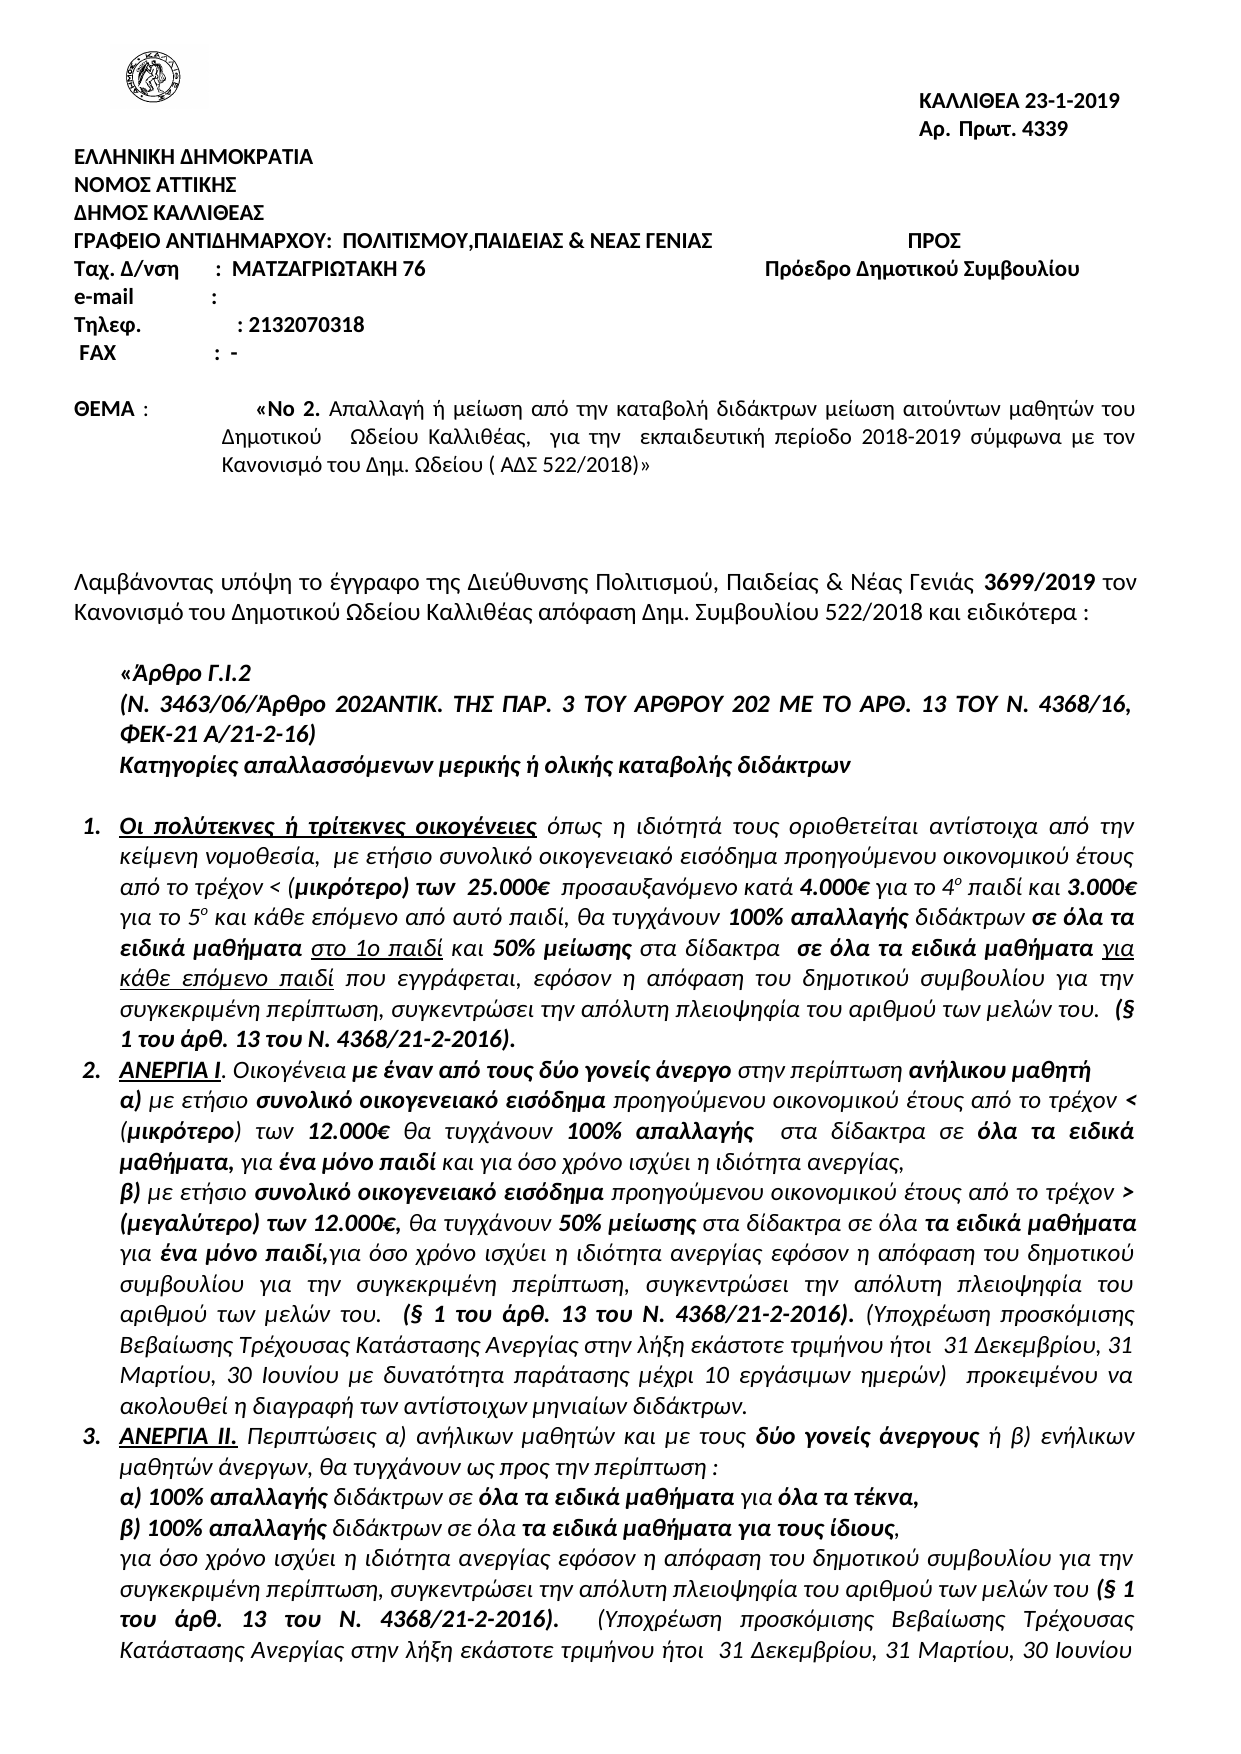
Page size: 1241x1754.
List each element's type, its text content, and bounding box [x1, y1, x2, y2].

list Κατηγορίες απαλλασσόμενων μερικής ή ολικής καταβολής διδάκτρων [119, 749, 1137, 779]
list α) με ετήσιο συνολικό οικογενειακό εισόδημα προηγούμενου οικονομικού έτους από το τρέχον < (μικρότερο) των 12.000€ θα τυγχάνουν 100% απαλλαγής στα δίδακτρα σε όλα τα ειδικά μαθήματα, για ένα μόνο παιδί και για όσο χρόνο ισχύει η ιδιότητα ανεργίας, [119, 1084, 1137, 1176]
list ΑΝΕΡΓΙΑ ΙΙ. Περιπτώσεις α) ανήλικων μαθητών και με τους δύο γονείς άνεργους ή β) ενήλικων μαθητών άνεργων, θα τυγχάνουν ως προς την περίπτωση : [82, 1420, 1137, 1481]
text ΝΟΜΟΣ ΑΤΤΙΚΗΣ [74, 170, 1137, 198]
text Τηλεφ. : 2132070318 [74, 310, 1137, 338]
text Λαμβάνοντας υπόψη το έγγραφο της Διεύθυνσης Πολιτισμού, Παιδείας & Νέας Γενιάς 3699/2019 τον Κανονισμό του Δημοτικού Ωδείου Καλλιθέας απόφαση Δημ. Συμβουλίου 522/2018 και ειδικότερα : [74, 566, 1137, 627]
list ΑΝΕΡΓΙΑ Ι. Οικογένεια με έναν από τους δύο γονείς άνεργο στην περίπτωση ανήλικου μαθητή [82, 1054, 1137, 1084]
text e-mail : [74, 282, 1137, 310]
text ΕΛΛΗΝΙΚΗ ΔΗΜΟΚΡΑΤΙΑ [74, 142, 1137, 170]
list «Άρθρο Γ.Ι.2 [119, 657, 1137, 688]
list (Ν. 3463/06/Άρθρο 202ΑΝΤΙΚ. ΤΗΣ ΠΑΡ. 3 ΤΟΥ ΑΡΘΡΟΥ 202 ΜΕ ΤΟ ΑΡΘ. 13 ΤΟΥ Ν. 4368/16, ΦΕΚ-21 Α/21-2-16) [119, 688, 1137, 749]
text FAX : - [74, 338, 1137, 366]
picture [110, 44, 209, 109]
text ΔΗΜΟΣ ΚΑΛΛΙΘΕΑΣ [74, 198, 1137, 226]
text ΚΑΛΛΙΘΕΑ 23-1-2019 [74, 44, 1137, 114]
list β) 100% απαλλαγής διδάκτρων σε όλα τα ειδικά μαθήματα για τους ίδιους, [119, 1512, 1137, 1542]
text Ταχ. Δ/νση : ΜΑΤΖΑΓΡΙΩΤΑΚΗ 76 Πρόεδρο Δημοτικού Συμβουλίου [74, 254, 1137, 282]
text ΓΡΑΦΕΙΟ ΑΝΤΙΔΗΜΑΡΧΟΥ: ΠΟΛΙΤΙΣΜΟΥ,ΠΑΙΔΕΙΑΣ & ΝΕΑΣ ΓΕΝΙΑΣ ΠΡΟΣ [74, 226, 1137, 254]
list Οι πολύτεκνες ή τρίτεκνες οικογένειες όπως η ιδιότητά τους οριοθετείται αντίστοιχα από την κείμενη νομοθεσία, με ετήσιο συνολικό οικογενειακό εισόδημα προηγούμενου οικονομικού έτους από το τρέχον < (μικρότερο) των 25.000€ προσαυξανόμενο κατά 4.000€ για το 4ο παιδί και 3.000€ για το 5ο και κάθε επόμενο από αυτό παιδί, θα τυγχάνουν 100% απαλλαγής διδάκτρων σε όλα τα ειδικά μαθήματα στο 1ο παιδί και 50% μείωσης στα δίδακτρα σε όλα τα ειδικά μαθήματα για κάθε επόμενο παιδί που εγγράφεται, εφόσον η απόφαση του δημοτικού συμβουλίου για την συγκεκριμένη περίπτωση, συγκεντρώσει την απόλυτη πλειοψηφία του αριθμού των μελών του. (§ 1 του άρθ. 13 του Ν. 4368/21-2-2016). [82, 810, 1137, 1054]
list α) 100% απαλλαγής διδάκτρων σε όλα τα ειδικά μαθήματα για όλα τα τέκνα, [119, 1481, 1137, 1512]
text ΘΕΜΑ : «Νο 2. Απαλλαγή ή μείωση από την καταβολή διδάκτρων μείωση αιτούντων μαθητών του Δημοτικού Ωδείου Καλλιθέας, για την εκπαιδευτική περίοδο 2018-2019 σύμφωνα με τον Κανονισμό του Δημ. Ωδείου ( ΑΔΣ 522/2018)» [74, 394, 1137, 478]
list β) με ετήσιο συνολικό οικογενειακό εισόδημα προηγούμενου οικονομικού έτους από το τρέχον > (μεγαλύτερο) των 12.000€, θα τυγχάνουν 50% μείωσης στα δίδακτρα σε όλα τα ειδικά μαθήματα για ένα μόνο παιδί,για όσο χρόνο ισχύει η ιδιότητα ανεργίας εφόσον η απόφαση του δημοτικού συμβουλίου για την συγκεκριμένη περίπτωση, συγκεντρώσει την απόλυτη πλειοψηφία του αριθμού των μελών του. (§ 1 του άρθ. 13 του Ν. 4368/21-2-2016). (Υποχρέωση προσκόμισης Βεβαίωσης Τρέχουσας Κατάστασης Ανεργίας στην λήξη εκάστοτε τριμήνου ήτοι 31 Δεκεμβρίου, 31 Μαρτίου, 30 Ιουνίου με δυνατότητα παράτασης μέχρι 10 εργάσιμων ημερών) προκειμένου να ακολουθεί η διαγραφή των αντίστοιχων μηνιαίων διδάκτρων. [119, 1176, 1137, 1420]
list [119, 1542, 1137, 1664]
text Αρ. Πρωτ. 4339 [74, 114, 1137, 142]
